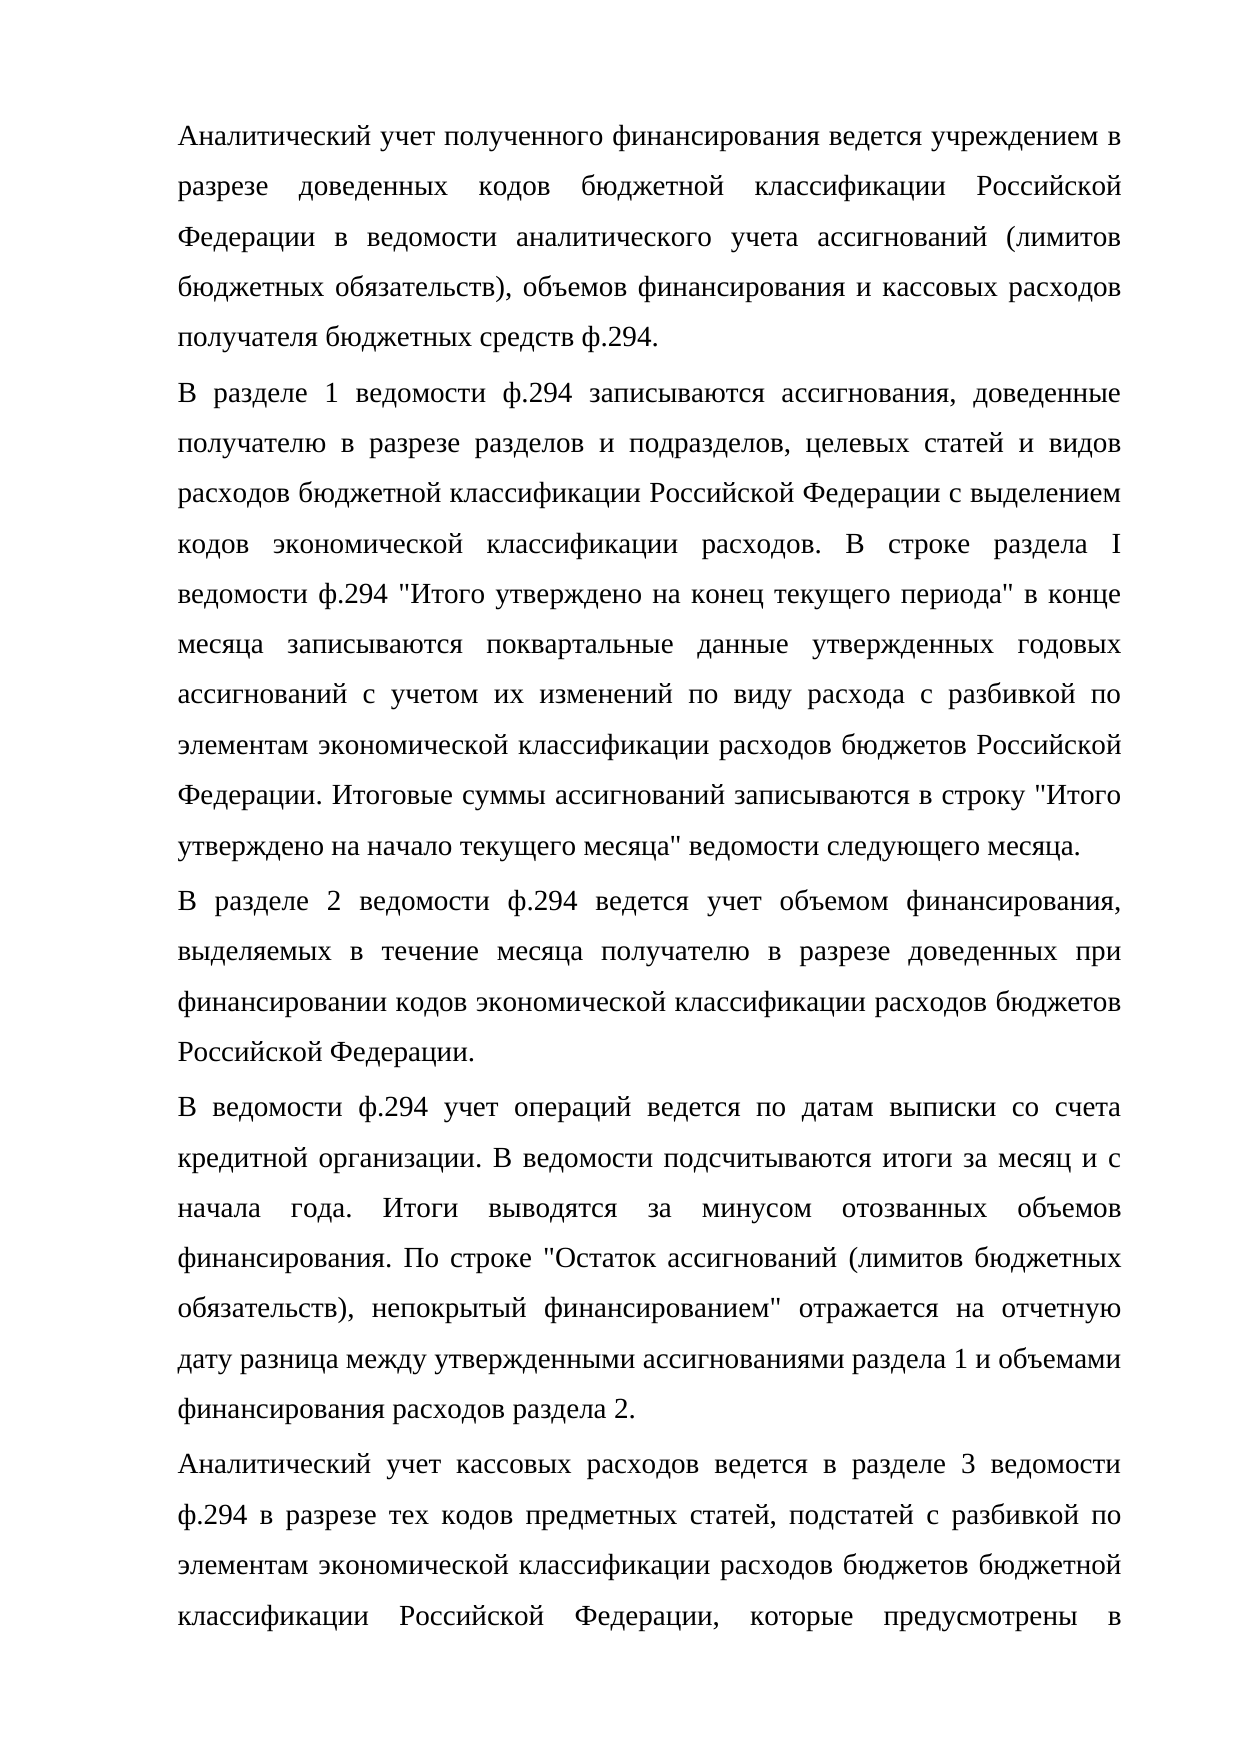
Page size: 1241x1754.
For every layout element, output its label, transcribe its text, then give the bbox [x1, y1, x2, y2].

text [177, 1447, 1122, 1631]
text В ведомости ф.294 учет операций ведется по датам выписки со счета кредитной организации. В ведомости подсчитываются итоги за месяц и с начала года. Итоги выводятся за минусом отозванных объемов финансирования. По строке "Остаток ассигнований (лимитов бюджетных обязательств), непокрытый финансированием" отражается на отчетную дату разница между утвержденными ассигнованиями раздела 1 и объемами финансирования расходов раздела 2. [177, 1089, 1122, 1425]
text В разделе 2 ведомости ф.294 ведется учет объемом финансирования, выделяемых в течение месяца получателю в разрезе доведенных при финансировании кодов экономической классификации расходов бюджетов Российской Федерации. [177, 883, 1122, 1067]
text Аналитический учет полученного финансирования ведется учреждением в разрезе доведенных кодов бюджетной классификации Российской Федерации в ведомости аналитического учета ассигнований (лимитов бюджетных обязательств), объемов финансирования и кассовых расходов получателя бюджетных средств ф.294. [177, 118, 1122, 353]
text В разделе 1 ведомости ф.294 записываются ассигнования, доведенные получателю в разрезе разделов и подразделов, целевых статей и видов расходов бюджетной классификации Российской Федерации с выделением кодов экономической классификации расходов. В строке раздела I ведомости ф.294 "Итого утверждено на конец текущего периода" в конце месяца записываются поквартальные данные утвержденных годовых ассигнований с учетом их изменений по виду расхода с разбивкой по элементам экономической классификации расходов бюджетов Российской Федерации. Итоговые суммы ассигнований записываются в строку "Итого утверждено на начало текущего месяца" ведомости следующего месяца. [177, 375, 1122, 861]
